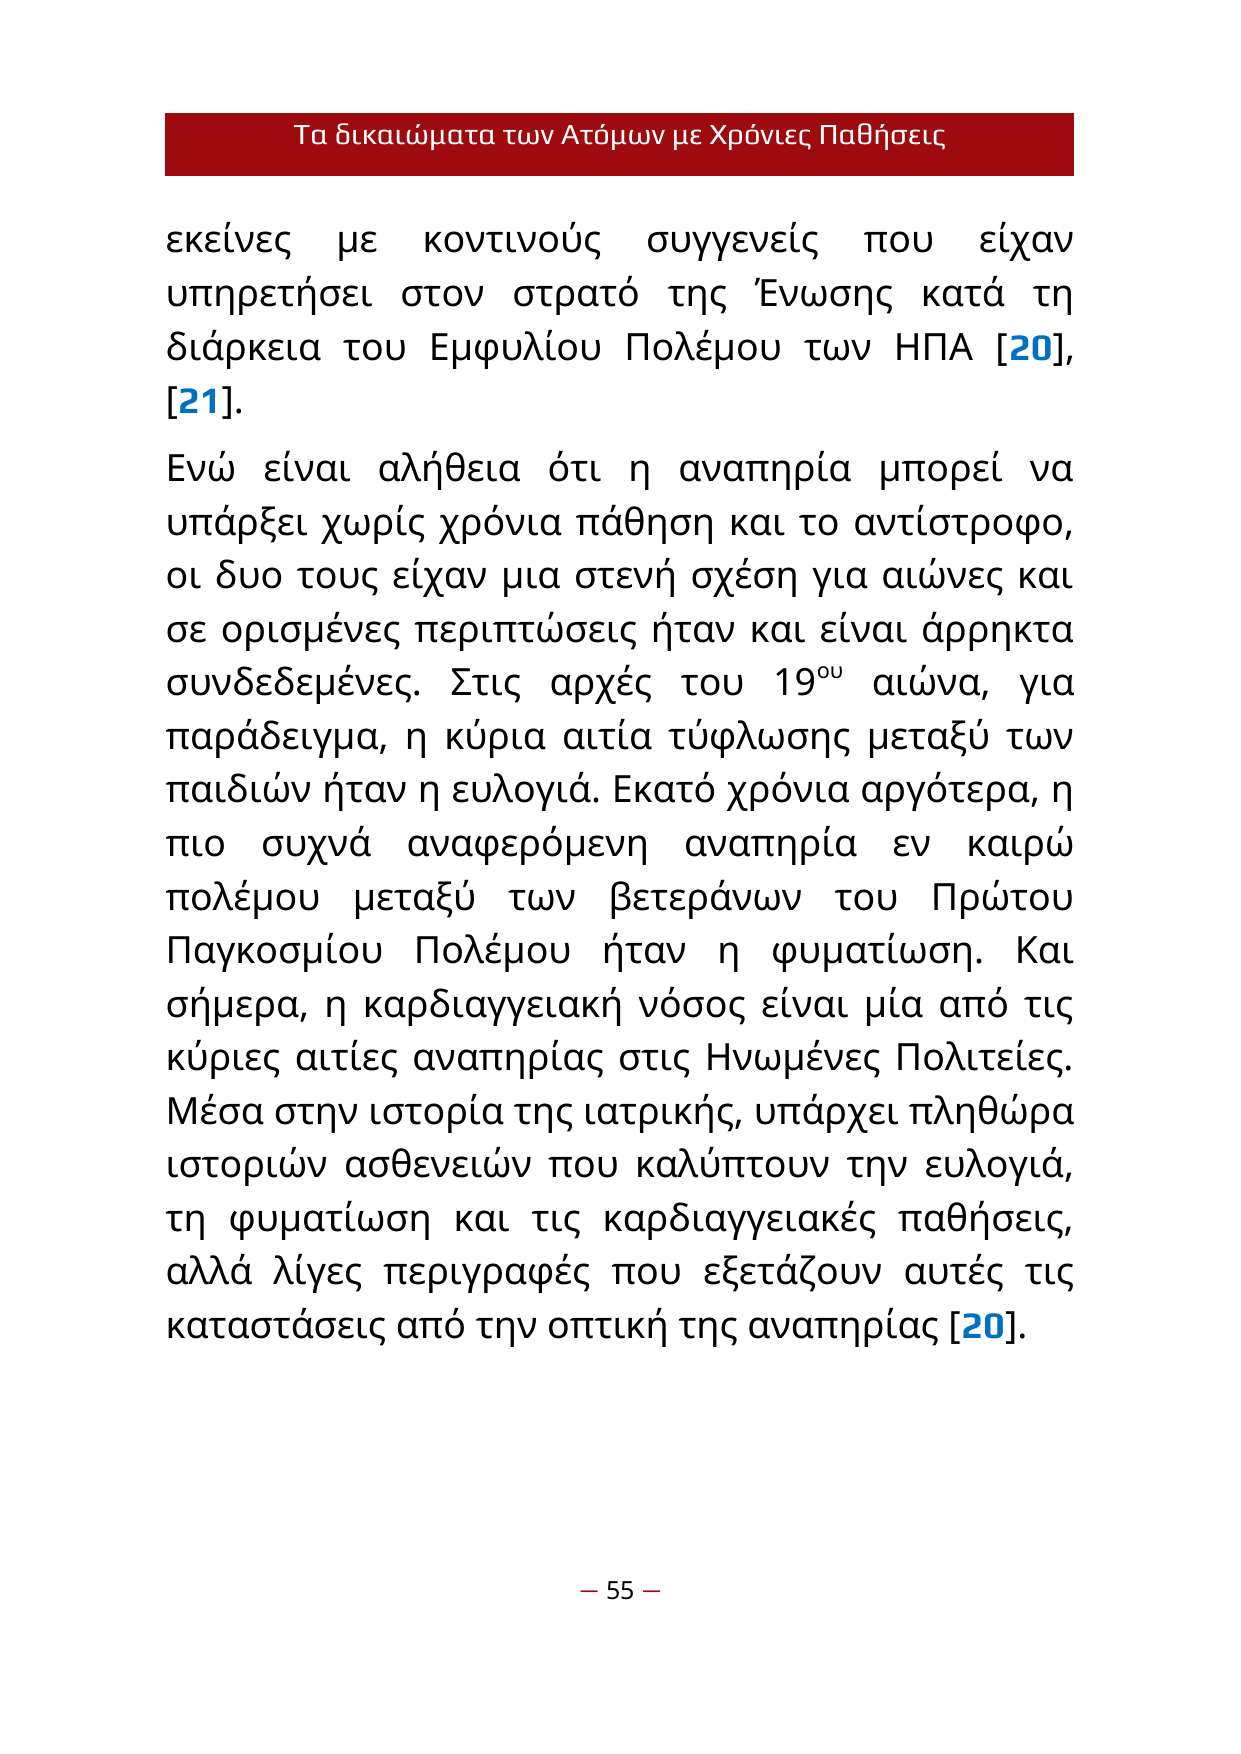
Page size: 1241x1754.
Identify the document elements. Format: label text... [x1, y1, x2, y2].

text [165, 213, 1075, 424]
text Ενώ είναι αλήθεια ότι η αναπηρία μπορεί να υπάρξει χωρίς χρόνια πάθηση και το αντίστροφο, οι δυο τους είχαν μια στενή σχέση για αιώνες και σε ορισμένες περιπτώσεις ήταν και είναι άρρηκτα συνδεδεμένες. Στις αρχές του 19ου αιώνα, για παράδειγμα, η κύρια αιτία τύφλωσης μεταξύ των παιδιών ήταν η ευλογιά. Εκατό χρόνια αργότερα, η πιο συχνά αναφερόμενη αναπηρία εν καιρώ πολέμου μεταξύ των βετεράνων του Πρώτου Παγκοσμίου Πολέμου ήταν η φυματίωση. Και σήμερα, η καρδιαγγειακή νόσος είναι μία από τις κύριες αιτίες αναπηρίας στις Ηνωμένες Πολιτείες. Μέσα στην ιστορία της ιατρικής, υπάρχει πληθώρα ιστοριών ασθενειών που καλύπτουν την ευλογιά, τη φυματίωση και τις καρδιαγγειακές παθήσεις, αλλά λίγες περιγραφές που εξετάζουν αυτές τις καταστάσεις από την οπτική της αναπηρίας [20]. [165, 441, 1075, 1349]
